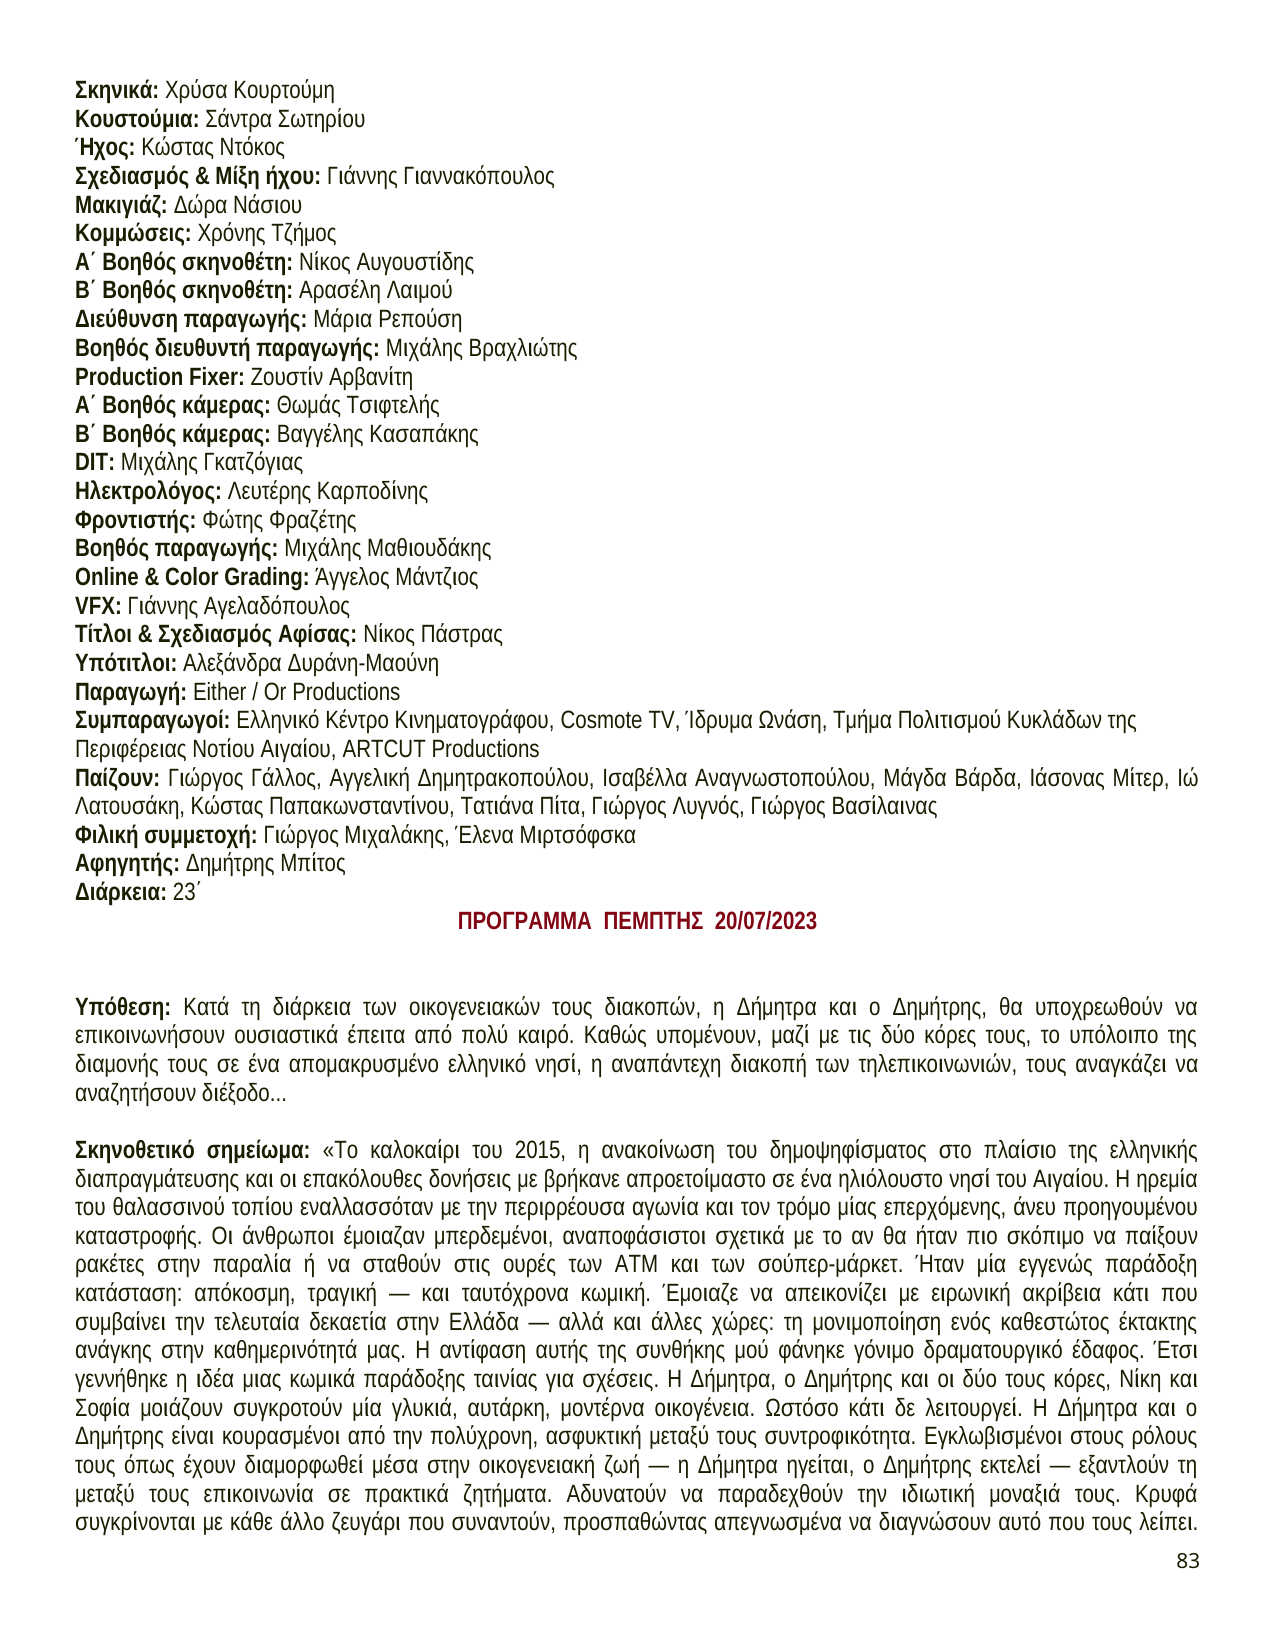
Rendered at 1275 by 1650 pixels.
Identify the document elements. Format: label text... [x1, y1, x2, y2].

text Σχεδιασμός & Μίξη ήχου: Γιάννης Γιαννακόπουλος [75, 161, 1200, 189]
text Σκηνικά: Χρύσα Κουρτούμη [75, 75, 1200, 104]
text Βοηθός διευθυντή παραγωγής: Μιχάλης Βραχλιώτης [75, 333, 1200, 361]
text Ηλεκτρολόγος: Λευτέρης Καρποδίνης [75, 476, 1200, 505]
text Β΄ Βοηθός σκηνοθέτη: Αρασέλη Λαιμού [75, 276, 1200, 304]
text Υπόθεση: Κατά τη διάρκεια των οικογενειακών τους διακοπών, η Δήμητρα και ο Δημήτρης, θα υποχρεωθούν να επικοινωνήσουν ουσιαστικά έπειτα από πολύ καιρό. Καθώς υπομένουν, μαζί με τις δύο κόρες τους, το υπόλοιπο της διαμονής τους σε ένα απομακρυσμένο ελληνικό νησί, η αναπάντεχη διακοπή των τηλεπικοινωνιών, τους αναγκάζει να αναζητήσουν διέξοδο... [75, 992, 1200, 1106]
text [75, 1135, 1200, 1536]
text Αφηγητής: Δημήτρης Μπίτος [75, 848, 1200, 877]
text Παίζουν: Γιώργος Γάλλος, Αγγελική Δημητρακοπούλου, Ισαβέλλα Αναγνωστοπούλου, Μάγδα Βάρδα, Ιάσονας Μίτερ, Ιώ Λατουσάκη, Κώστας Παπακωνσταντίνου, Τατιάνα Πίτα, Γιώργος Λυγνός, Γιώργος Βασίλαινας [75, 762, 1200, 820]
text Online & Color Grading: Άγγελος Μάντζιος [75, 562, 1200, 591]
text Α΄ Βοηθός σκηνοθέτη: Νίκος Αυγουστίδης [75, 247, 1200, 276]
text DIT: Μιχάλης Γκατζόγιας [75, 447, 1200, 476]
text Διάρκεια: 23΄ [75, 877, 1200, 906]
text Φροντιστής: Φώτης Φραζέτης [75, 505, 1200, 533]
text Φιλική συμμετοχή: Γιώργος Μιχαλάκης, Έλενα Μιρτσόφσκα [75, 820, 1200, 848]
text VFX: Γιάννης Αγελαδόπουλος [75, 591, 1200, 619]
text ΠΡΟΓΡΑΜΜΑ ΠΕΜΠΤΗΣ 20/07/2023 [75, 906, 1200, 934]
text Υπότιτλοι: Αλεξάνδρα Δυράνη-Μαούνη Παραγωγή: Either / Or Productions Συμπαραγωγοί: Ελληνικό Κέντρο Κινηματογράφου, Cosmote TV, Ίδρυμα Ωνάση, Τμήμα Πολιτισμού Κυκλάδων της Περιφέρειας Νοτίου Αιγαίου, ARTCUT Productions [75, 648, 1200, 762]
text Διεύθυνση παραγωγής: Μάρια Ρεπούση [75, 304, 1200, 333]
text Τίτλοι & Σχεδιασμός Αφίσας: Νίκος Πάστρας [75, 619, 1200, 648]
text Κουστούμια: Σάντρα Σωτηρίου [75, 104, 1200, 132]
text Βοηθός παραγωγής: Μιχάλης Μαθιουδάκης [75, 533, 1200, 562]
text Α΄ Βοηθός κάμερας: Θωμάς Τσιφτελής [75, 390, 1200, 419]
text Production Fixer: Ζουστίν Αρβανίτη [75, 361, 1200, 390]
text Κομμώσεις: Χρόνης Τζήμος [75, 218, 1200, 247]
text Μακιγιάζ: Δώρα Νάσιου [75, 189, 1200, 218]
text Β΄ Βοηθός κάμερας: Βαγγέλης Κασαπάκης [75, 419, 1200, 447]
text Ήχος: Κώστας Ντόκος [75, 132, 1200, 161]
